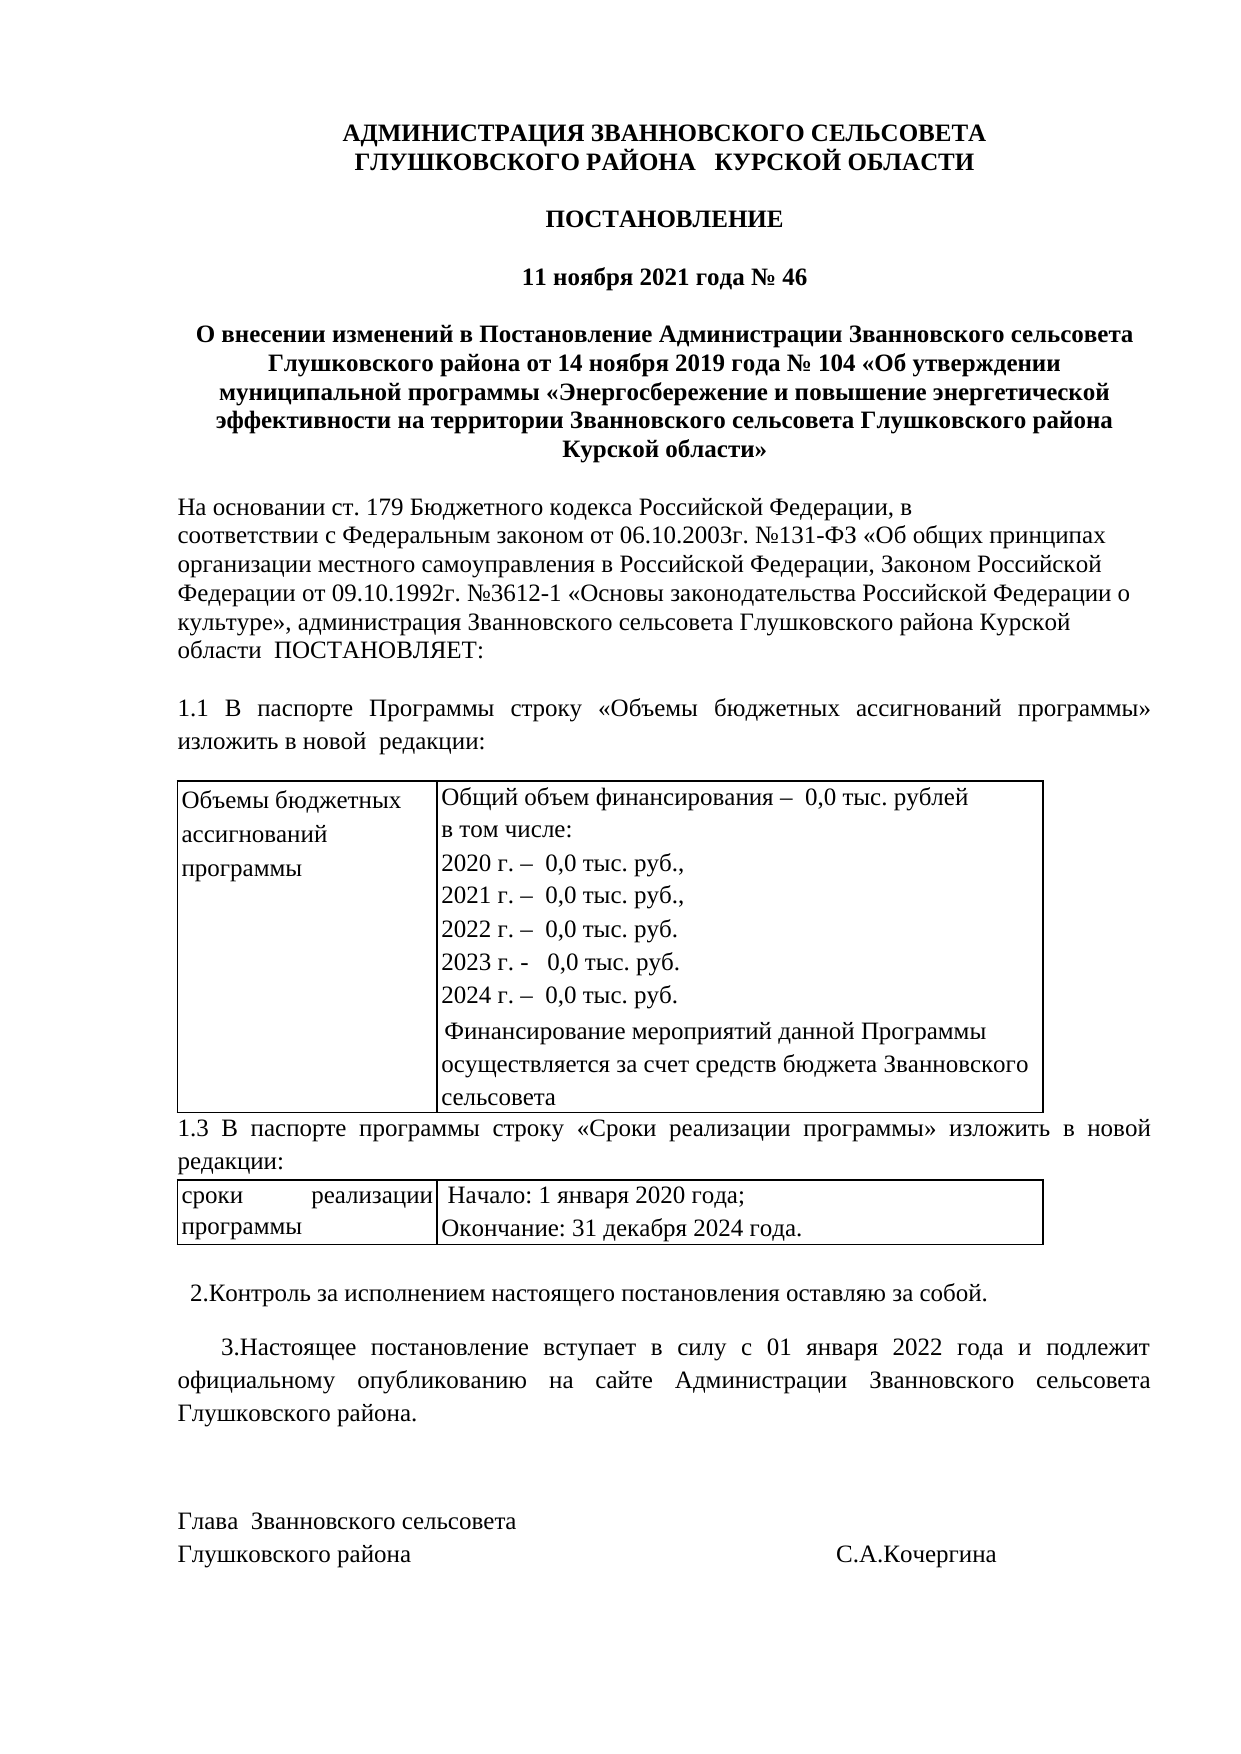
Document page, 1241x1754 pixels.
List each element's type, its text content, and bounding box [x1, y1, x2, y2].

title соответствии с Федеральным законом от 06.10.2003г. №131-ФЗ «Об общих принципах организации местного самоуправления в Российской Федерации, Законом Российской Федерации от 09.10.1992г. №3612-1 «Основы законодательства Российской Федерации о культуре», администрация Званновского сельсовета Глушковского района Курской области ПОСТАНОВЛЯЕТ: [177, 521, 1152, 664]
table_header Начало: 1 января 2020 года; Окончание: 31 декабря 2024 года. [438, 1181, 1042, 1244]
title На основании ст. 179 Бюджетного кодекса Российской Федерации, в [177, 492, 1152, 521]
table_header Объемы бюджетных ассигнований программы [178, 782, 436, 1112]
table_header сроки реализации программы [178, 1181, 436, 1244]
text 2.Контроль за исполнением настоящего постановления оставляю за собой. [177, 1278, 1152, 1307]
text Глава Званновского сельсовета [177, 1506, 1152, 1535]
text 1.1 В паспорте Программы строку «Объемы бюджетных ассигнований программы» изложить в новой редакции: [177, 693, 1152, 755]
text 3.Настоящее постановление вступает в силу с 01 января 2022 года и подлежит официальному опубликованию на сайте Администрации Званновского сельсовета Глушковского района. [177, 1332, 1152, 1427]
title ПОСТАНОВЛЕНИЕ [177, 204, 1152, 233]
title О внесении изменений в Постановление Администрации Званновского сельсовета Глушковского района от 14 ноября 2019 года № 104 «Об утверждении муниципальной программы «Энергосбережение и повышение энергетической эффективности на территории Званновского сельсовета Глушковского района Курской области» [177, 319, 1152, 463]
title ГЛУШКОВСКОГО РАЙОНА КУРСКОЙ ОБЛАСТИ [177, 147, 1152, 176]
text 1.3 В паспорте программы строку «Сроки реализации программы» изложить в новой редакции: [177, 1113, 1152, 1174]
title 11 ноября 2021 года № 46 [177, 262, 1152, 291]
text Глушковского района С.А.Кочергина [177, 1539, 1152, 1568]
title АДМИНИСТРАЦИЯ ЗВАННОВСКОГО СЕЛЬСОВЕТА [177, 118, 1152, 147]
table_header Общий объем финансирования – 0,0 тыс. рублей в том числе: 2020 г. – 0,0 тыс. руб., 2021 г. – 0,0 тыс. руб., 2022 г. – 0,0 тыс. руб. 2023 г. - 0,0 тыс. руб. 2024 г. – 0,0 тыс. руб. Финансирование мероприятий данной Программы осуществляется за счет средств бюджета Званновского сельсовета [438, 782, 1042, 1112]
